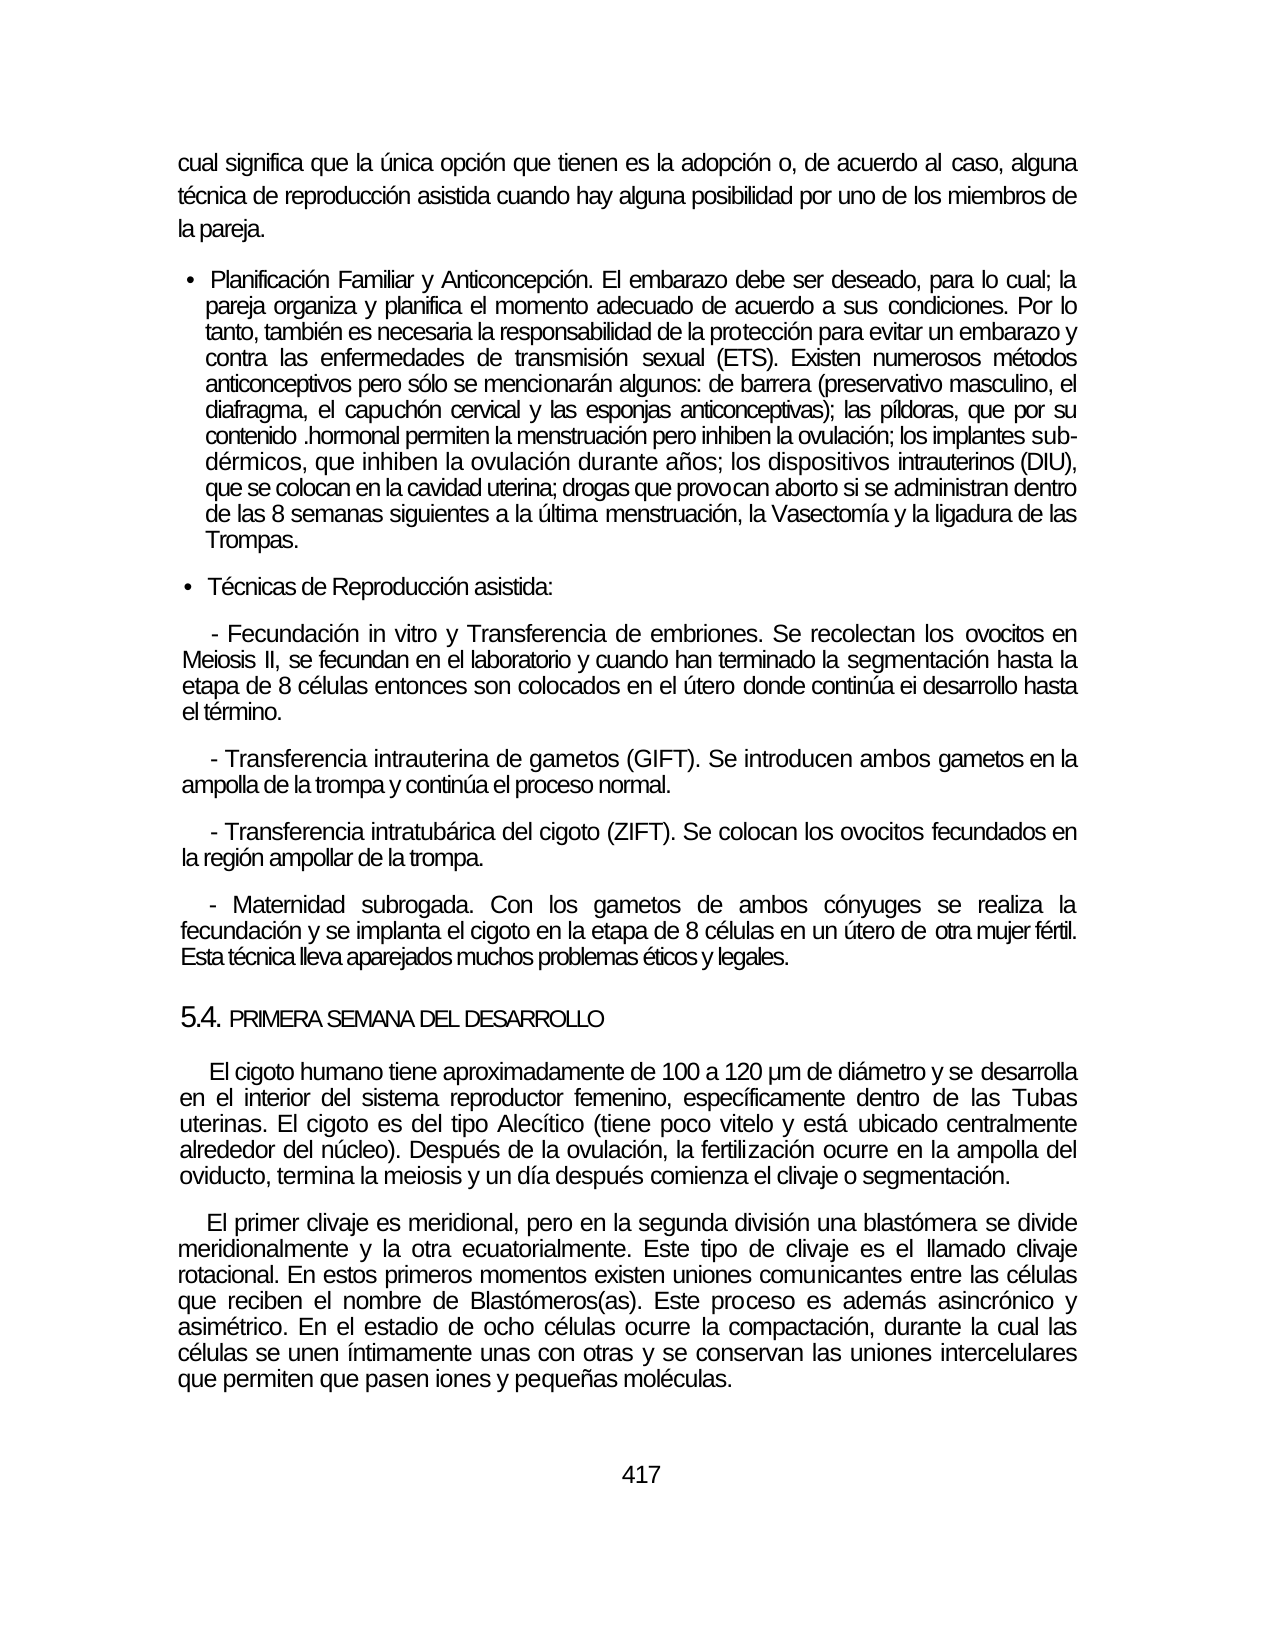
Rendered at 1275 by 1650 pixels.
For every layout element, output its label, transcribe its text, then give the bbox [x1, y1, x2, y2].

text • Técnicas de Reproducción asistida: [183, 575, 1078, 601]
text - Fecundación in vitro y Transferencia de embriones. Se recolectan los ovocitos en Meiosis II, se fecundan en el laboratorio y cuando han terminado la segmentación hasta la etapa de 8 células entonces son colocados en el útero donde continúa ei desarrollo hasta el término. [182, 622, 1078, 726]
text cual significa que la única opción que tienen es la adopción o, de acuerdo al caso, alguna técnica de reproducción asistida cuando hay alguna posibilidad por uno de los miembros de la pareja. [177, 148, 1078, 242]
text El primer clivaje es meridional, pero en la segunda división una blastómera se divide meridionalmente y la otra ecuatorialmente. Este tipo de clivaje es el llamado clivaje rotacional. En estos primeros momentos existen uniones comunicantes entre las células que reciben el nombre de Blastómeros(as). Este proceso es además asincrónico y asimétrico. En el estadio de ocho células ocurre la compactación, durante la cual las células se unen íntimamente unas con otras y se conservan las uniones intercelulares que permiten que pasen iones y pequeñas moléculas. [177, 1211, 1078, 1393]
text - Transferencia intrauterina de gametos (GIFT). Se introducen ambos gametos en la ampolla de la trompa y continúa el proceso normal. [181, 747, 1078, 799]
text 5.4. primera semana del desarrollo [180, 999, 1078, 1033]
text 417 [177, 1462, 1078, 1488]
text El cigoto humano tiene aproximadamente de 100 a 120 μm de diámetro y se desarrolla en el interior del sistema reproductor femenino, específicamente dentro de las Tubas uterinas. El cigoto es del tipo Alecítico (tiene poco vitelo y está ubicado centralmente alrededor del núcleo). Después de la ovulación, la fertilización ocurre en la ampolla del oviducto, termina la meiosis y un día después comienza el clivaje o segmentación. [179, 1059, 1078, 1190]
text - Transferencia intratubárica del cigoto (ZIFT). Se colocan los ovocitos fecundados en la región ampollar de la trompa. [181, 819, 1078, 872]
text - Maternidad subrogada. Con los gametos de ambos cónyuges se realiza la fecundación y se implanta el cigoto en la etapa de 8 células en un útero de otra mujer fértil. Esta técnica lleva aparejados muchos problemas éticos y legales. [180, 892, 1078, 971]
text • Planificación Familiar y Anticoncepción. El embarazo debe ser deseado, para lo cual; la pareja organiza y planifica el momento adecuado de acuerdo a sus condiciones. Por lo tanto, también es necesaria la responsabilidad de la protección para evitar un embarazo y contra las enfermedades de transmisión sexual (ETS). Existen numerosos métodos anticonceptivos pero sólo se mencionarán algunos: de barrera (preservativo masculino, el diafragma, el capuchón cervical y las esponjas anticonceptivas); las píldoras, que por su contenido .hormonal permiten la menstruación pero inhiben la ovulación; los implantes sub-dérmicos, que inhiben la ovulación durante años; los dispositivos intrauterinos (DIU), que se colocan en la cavidad uterina; drogas que provocan aborto si se administran dentro de las 8 semanas siguientes a la última menstruación, la Vasectomía y la ligadura de las Trompas. [186, 267, 1078, 554]
